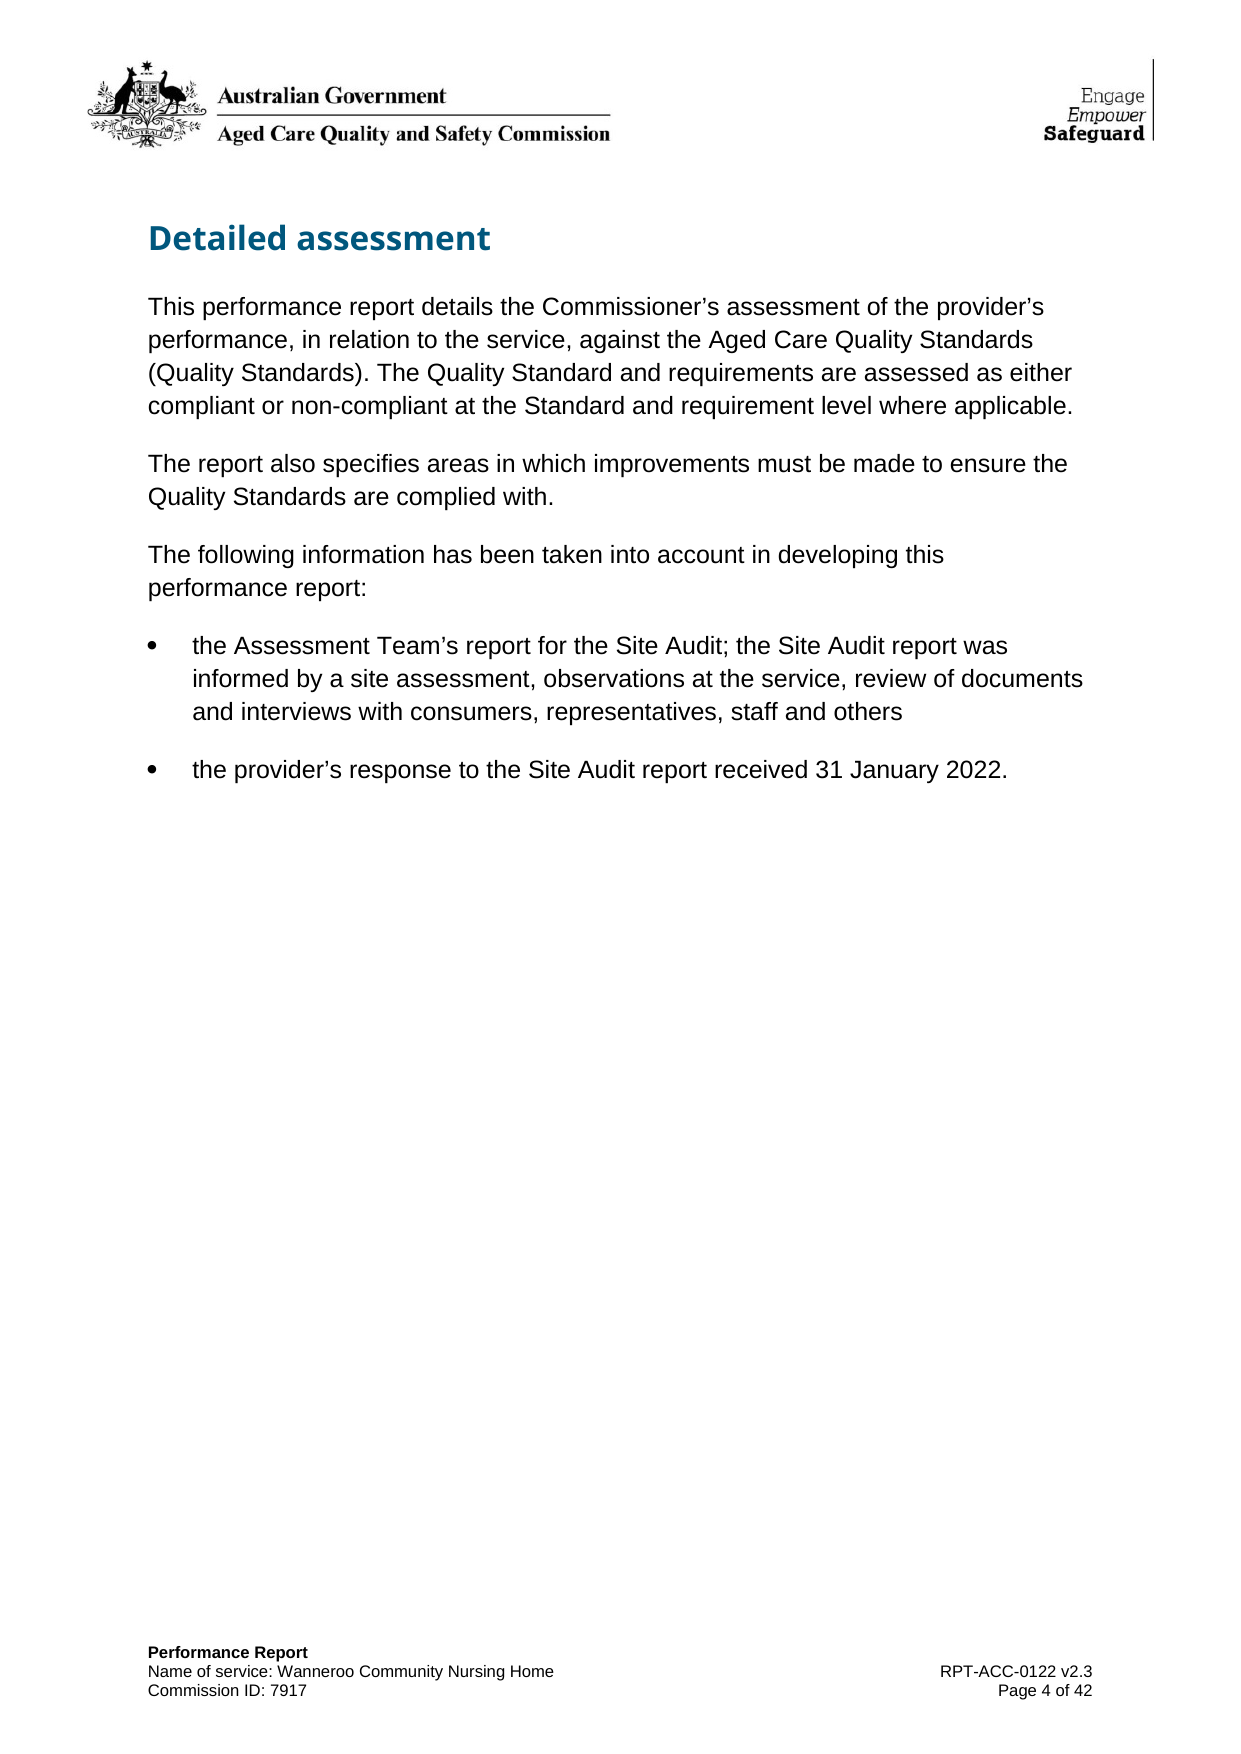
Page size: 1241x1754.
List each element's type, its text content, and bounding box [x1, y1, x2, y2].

list the Assessment Team’s report for the Site Audit; the Site Audit report was informed by a site assessment, observations at the service, review of documents and interviews with consumers, representatives, staff and others [148, 631, 1092, 726]
list the provider’s response to the Site Audit report received 31 January 2022. [148, 755, 1092, 784]
text The report also specifies areas in which improvements must be made to ensure the Quality Standards are complied with. [148, 449, 1092, 511]
subtitle Detailed assessment [148, 215, 1092, 260]
text This performance report details the Commissioner’s assessment of the provider’s performance, in relation to the service, against the Aged Care Quality Standards (Quality Standards). The Quality Standard and requirements are assessed as either compliant or non-compliant at the Standard and requirement level where applicable. [148, 292, 1092, 420]
picture [1, 0, 1241, 169]
text The following information has been taken into account in developing this performance report: [148, 540, 1092, 602]
